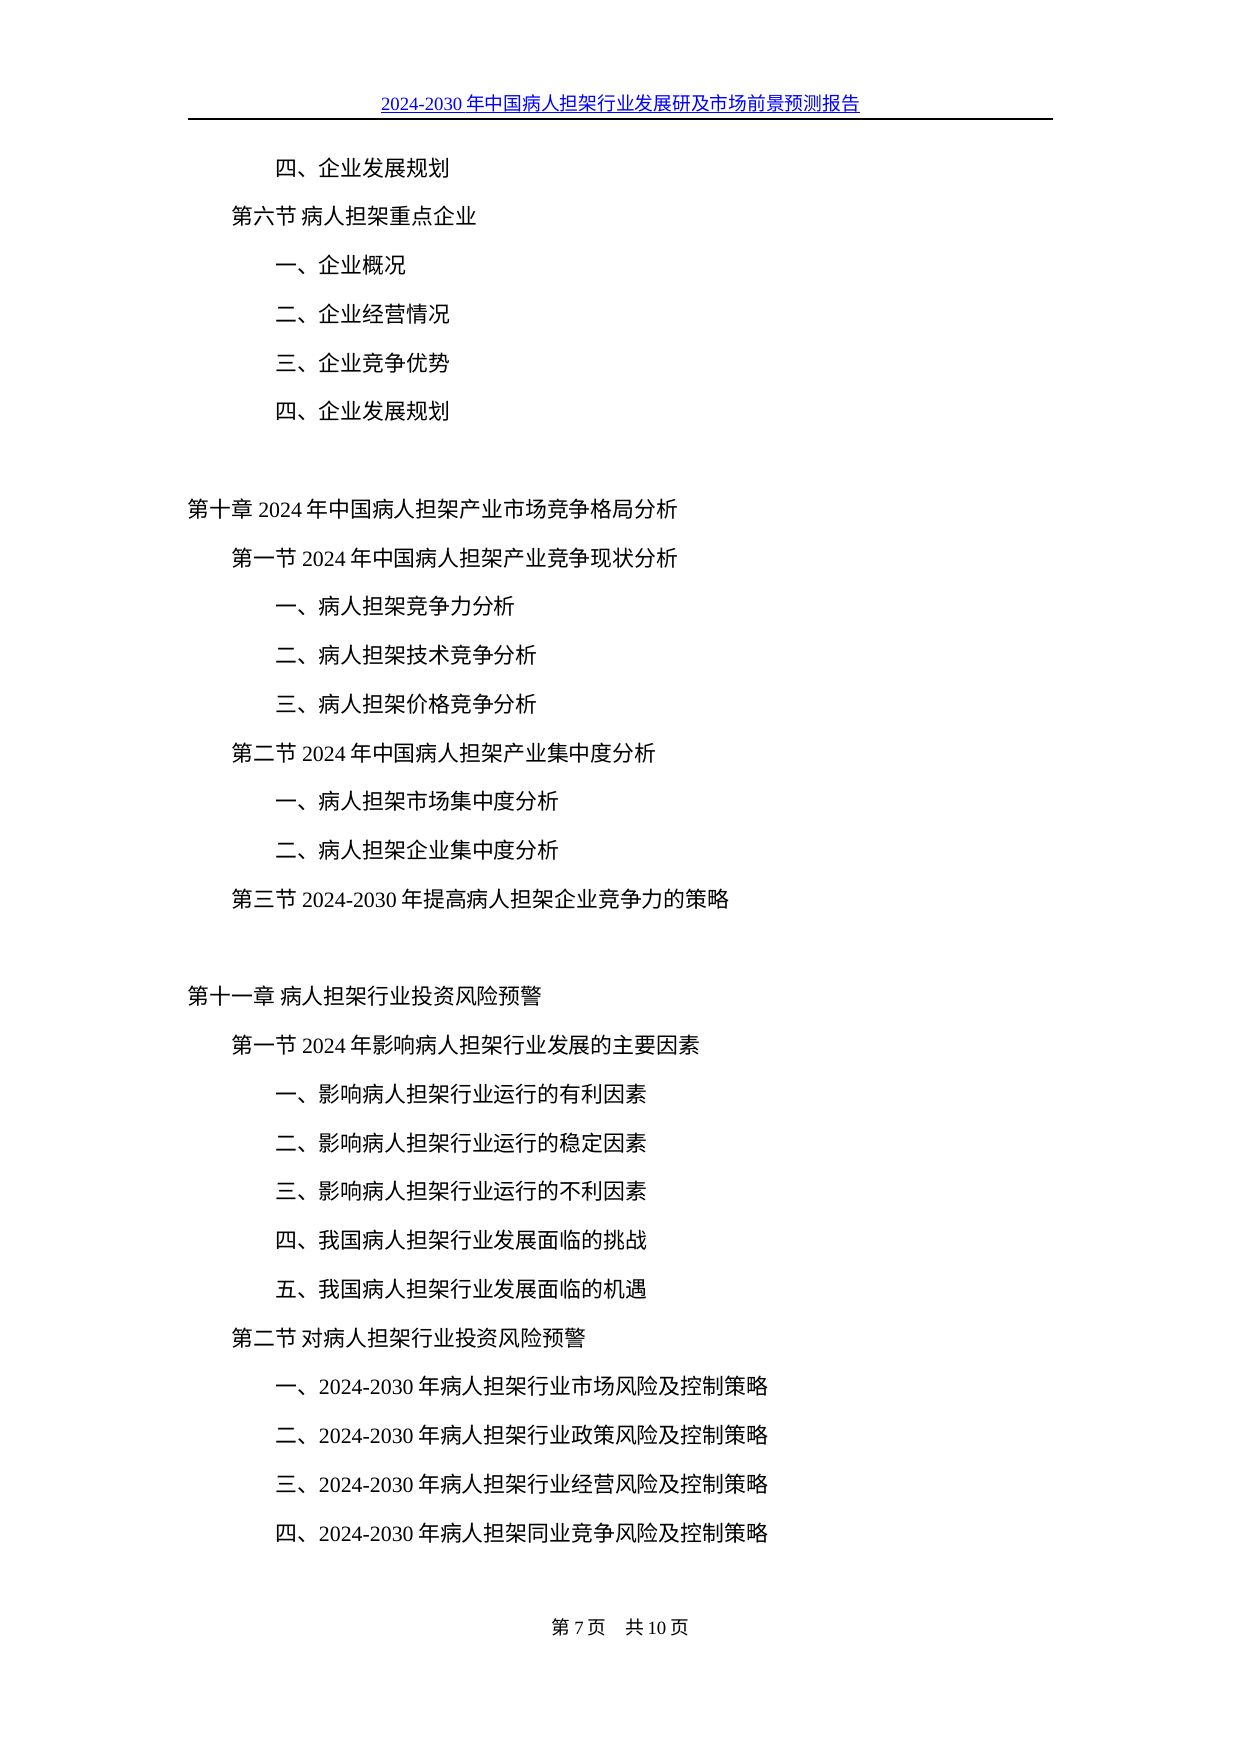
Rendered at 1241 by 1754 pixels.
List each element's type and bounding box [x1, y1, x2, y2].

text [187, 150, 1053, 1548]
